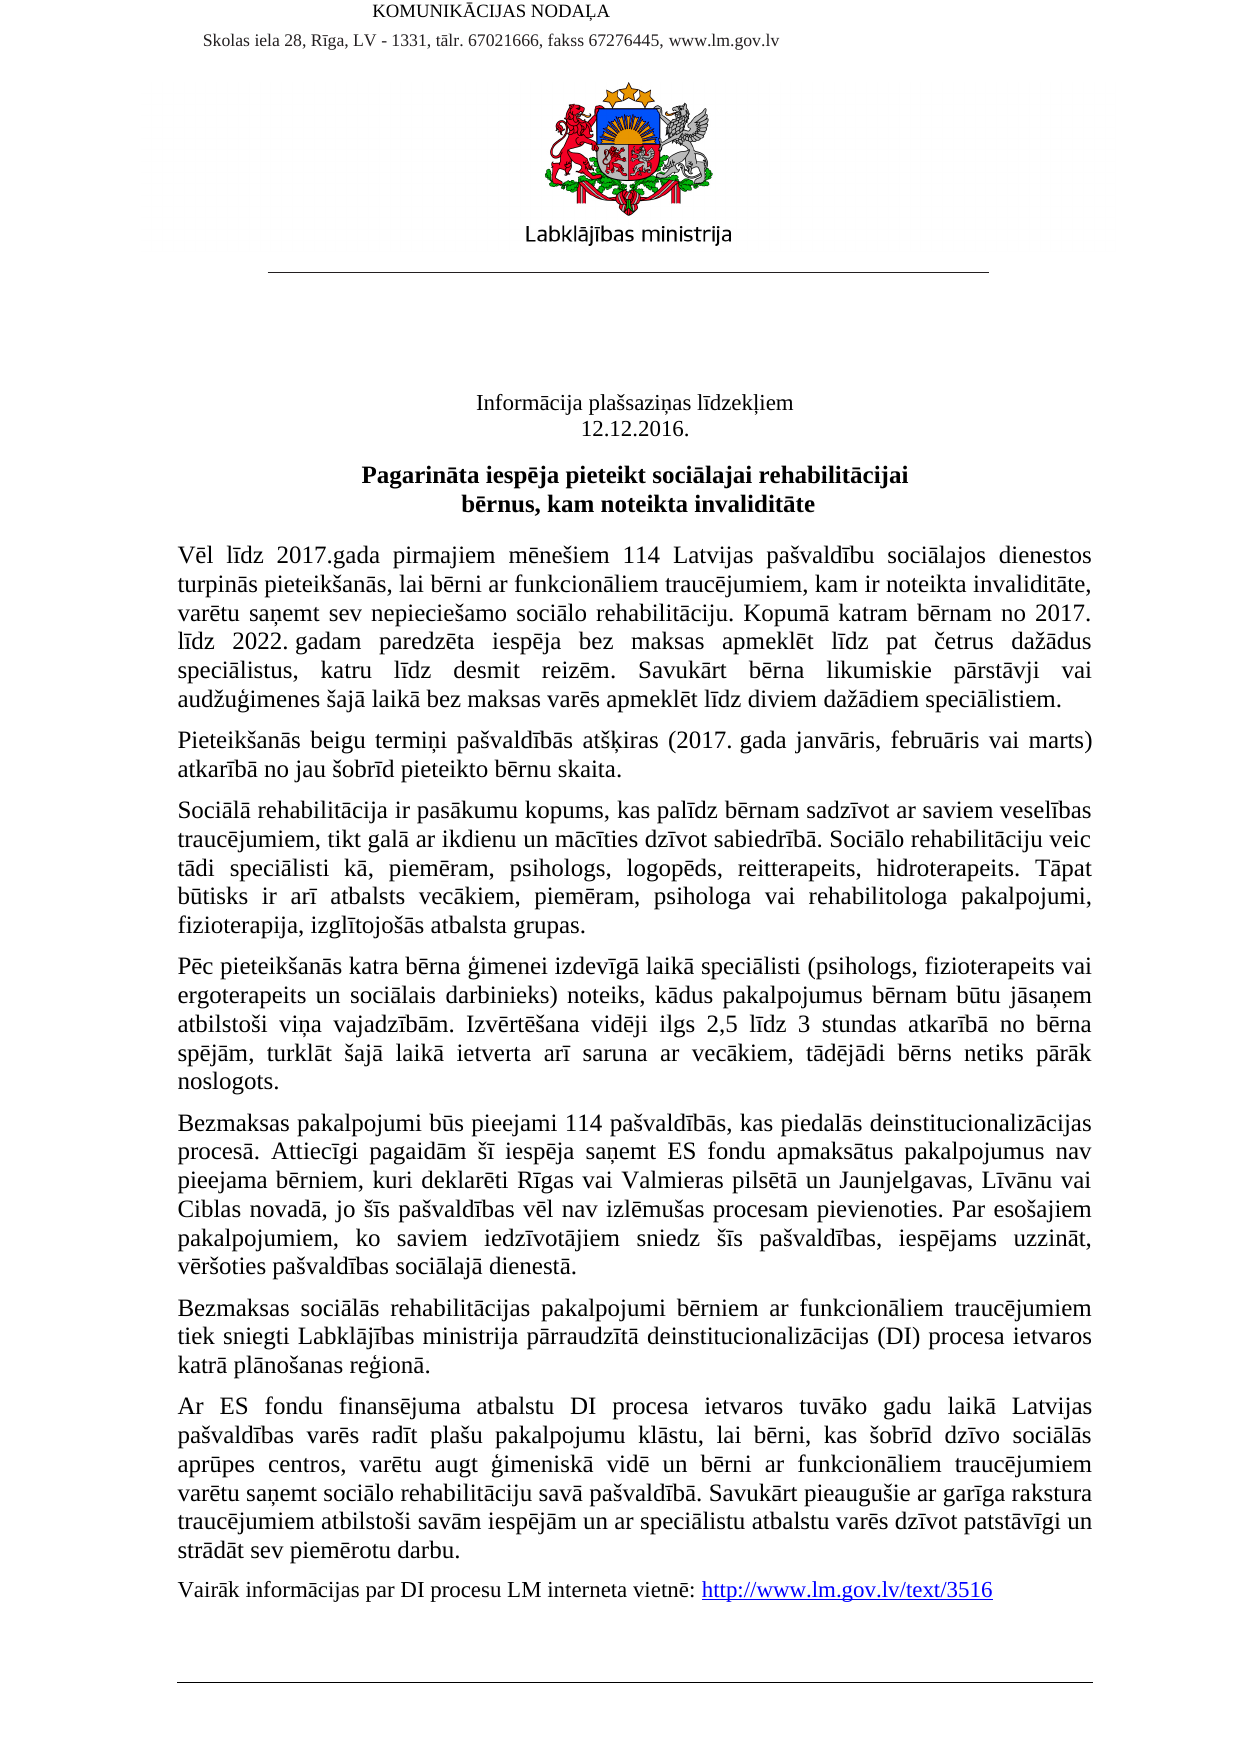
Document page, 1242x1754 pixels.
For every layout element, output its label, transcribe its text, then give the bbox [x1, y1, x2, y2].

text Pagarināta iespēja pieteikt sociālajai rehabilitācijai [177, 461, 1093, 489]
text 12.12.2016. [177, 415, 1093, 441]
text Bezmaksas sociālās rehabilitācijas pakalpojumi bērniem ar funkcionāliem traucējumiem tiek sniegti Labklājības ministrija pārraudzītā deinstitucionalizācijas (DI) procesa ietvaros katrā plānošanas reģionā. [177, 1293, 1093, 1379]
text Ar ES fondu finansējuma atbalstu DI procesa ietvaros tuvāko gadu laikā Latvijas pašvaldības varēs radīt plašu pakalpojumu klāstu, lai bērni, kas šobrīd dzīvo sociālās aprūpes centros, varētu augt ģimeniskā vidē un bērni ar funkcionāliem traucējumiem varētu saņemt sociālo rehabilitāciju savā pašvaldībā. Savukārt pieaugušie ar garīga rakstura traucējumiem atbilstoši savām iespējām un ar speciālistu atbalstu varēs dzīvot patstāvīgi un strādāt sev piemērotu darbu. [177, 1391, 1093, 1564]
text Pēc pieteikšanās katra bērna ģimenei izdevīgā laikā speciālisti (psihologs, fizioterapeits vai ergoterapeits un sociālais darbinieks) noteiks, kādus pakalpojumus bērnam būtu jāsaņem atbilstoši viņa vajadzībām. Izvērtēšana vidēji ilgs 2,5 līdz 3 stundas atkarībā no bērna spējām, turklāt šajā laikā ietverta arī saruna ar vecākiem, tādējādi bērns netiks pārāk noslogots. [177, 951, 1093, 1095]
text Pieteikšanās beigu termiņi pašvaldībās atšķiras (2017. gada janvāris, februāris vai marts) atkarībā no jau šobrīd pieteikto bērnu skaita. [177, 725, 1093, 783]
text Bezmaksas pakalpojumi būs pieejami 114 pašvaldībās, kas piedalās deinstitucionalizācijas procesā. Attiecīgi pagaidām šī iespēja saņemt ES fondu apmaksātus pakalpojumus nav pieejama bērniem, kuri deklarēti Rīgas vai Valmieras pilsētā un Jaunjelgavas, Līvānu vai Ciblas novadā, jo šīs pašvaldības vēl nav izlēmušas procesam pievienoties. Par esošajiem pakalpojumiem, ko saviem iedzīvotājiem sniedz šīs pašvaldības, iespējams uzzināt, vēršoties pašvaldības sociālajā dienestā. [177, 1108, 1093, 1280]
text Sociālā rehabilitācija ir pasākumu kopums, kas palīdz bērnam sadzīvot ar saviem veselības traucējumiem, tikt galā ar ikdienu un mācīties dzīvot sabiedrībā. Sociālo rehabilitāciju veic tādi speciālisti kā, piemēram, psihologs, logopēds, reitterapeits, hidroterapeits. Tāpat būtisks ir arī atbalsts vecākiem, piemēram, psihologa vai rehabilitologa pakalpojumi, fizioterapija, izglītojošās atbalsta grupas. [177, 795, 1093, 939]
text Vēl līdz 2017.gada pirmajiem mēnešiem 114 Latvijas pašvaldību sociālajos dienestos turpinās pieteikšanās, lai bērni ar funkcionāliem traucējumiem, kam ir noteikta invaliditāte, varētu saņemt sev nepieciešamo sociālo rehabilitāciju. Kopumā katram bērnam no 2017. līdz 2022. gadam paredzēta iespēja bez maksas apmeklēt līdz pat četrus dažādus speciālistus, katru līdz desmit reizēm. Savukārt bērna likumiskie pārstāvji vai audžuģimenes šajā laikā bez maksas varēs apmeklēt līdz diviem dažādiem speciālistiem. [177, 540, 1093, 713]
text Vairāk informācijas par DI procesu LM interneta vietnē: http://www.lm.gov.lv/text/3516 [177, 1576, 1093, 1603]
text bērnus, kam noteikta invaliditāte [177, 489, 1093, 518]
text Informācija plašsaziņas līdzekļiem [177, 389, 1093, 415]
picture [141, 82, 1116, 252]
